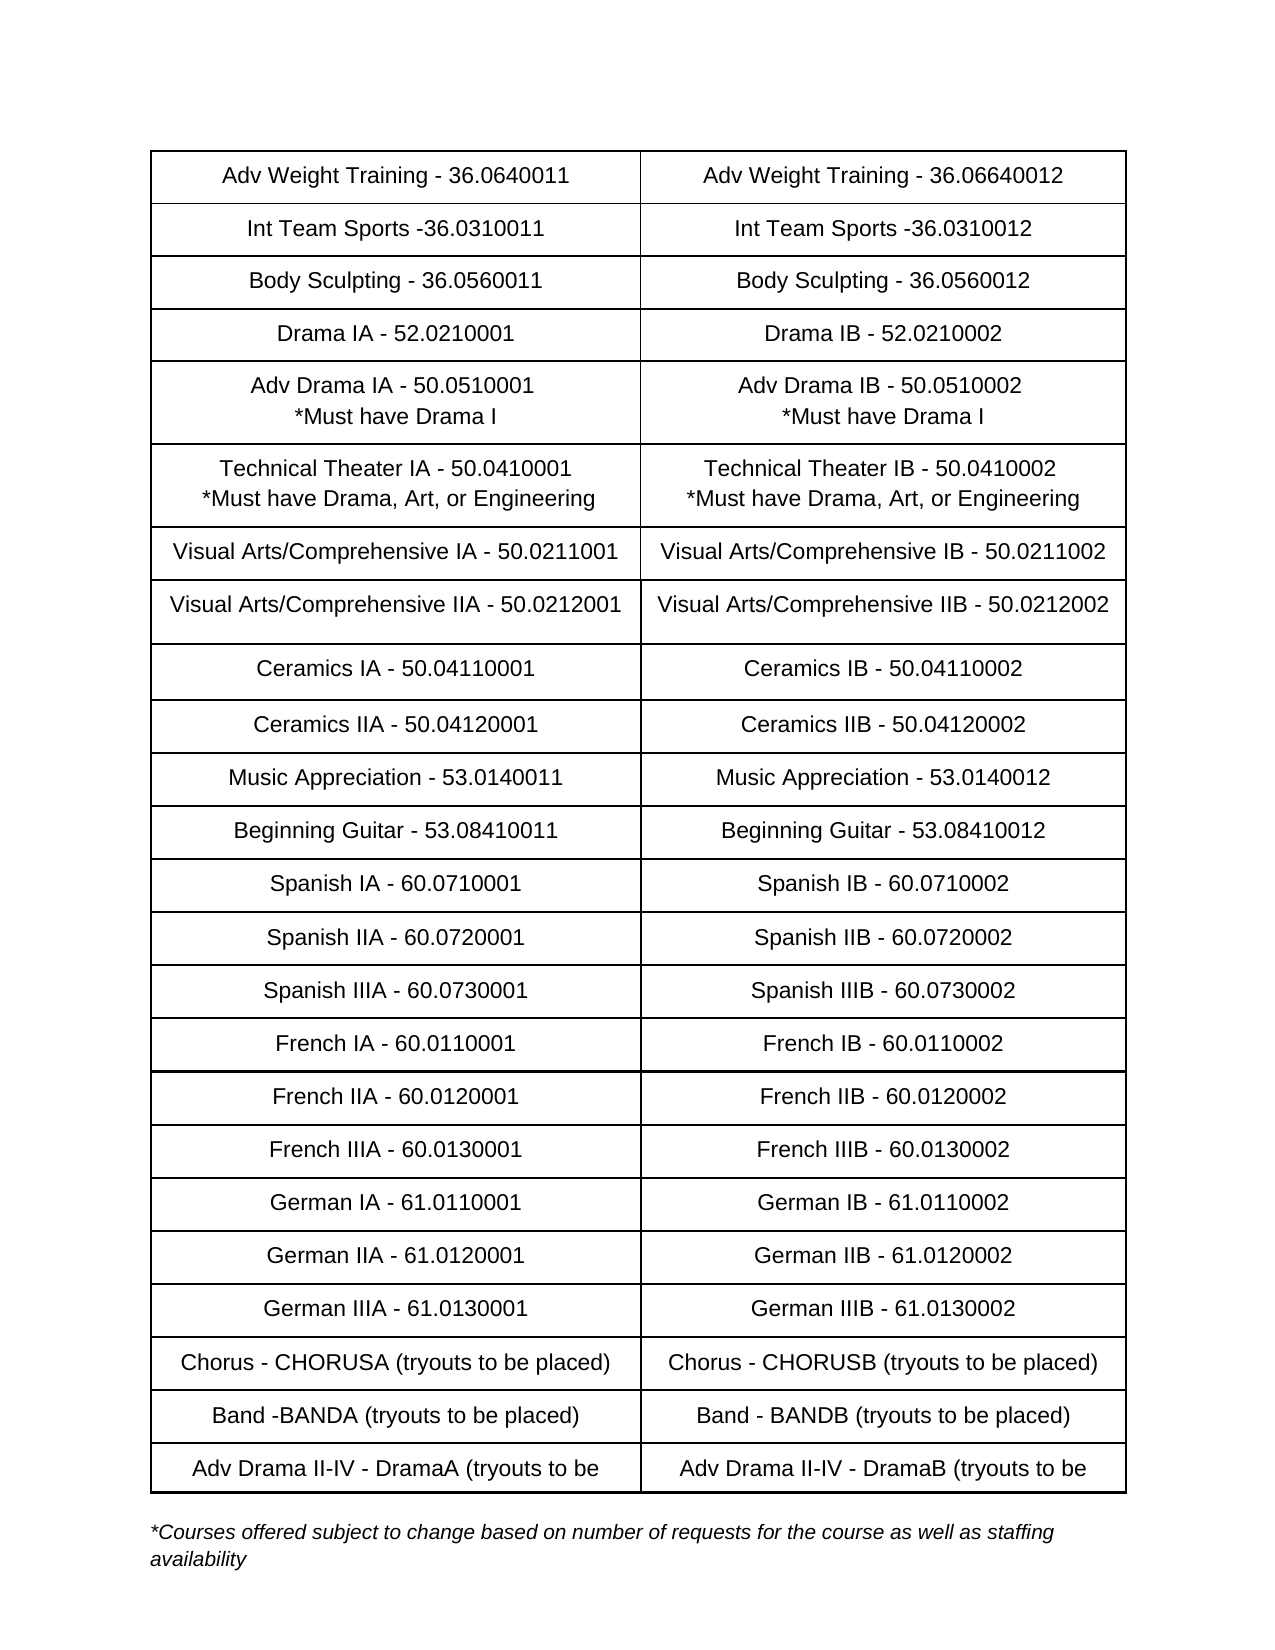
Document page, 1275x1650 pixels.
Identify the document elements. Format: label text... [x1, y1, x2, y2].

table_cell French IIIA - 60.0130001 [152, 1126, 640, 1177]
table_cell German IA - 61.0110001 [152, 1179, 640, 1230]
table_cell Chorus - CHORUSB (tryouts to be placed) [642, 1338, 1125, 1389]
table_cell Visual Arts/Comprehensive IB - 50.0211002 [641, 528, 1125, 579]
table_cell Visual Arts/Comprehensive IA - 50.0211001 [152, 528, 640, 579]
table_cell Body Sculpting - 36.0560011 [152, 257, 640, 308]
table_cell Music Appreciation - 53.0140012 [642, 754, 1125, 805]
table_cell German IB - 61.0110002 [642, 1179, 1125, 1230]
table_cell Body Sculpting - 36.0560012 [641, 257, 1125, 308]
table_cell German IIIA - 61.0130001 [152, 1285, 640, 1336]
table_cell Ceramics IIA - 50.04120001 [152, 701, 640, 752]
table_cell Spanish IB - 60.0710002 [642, 860, 1125, 911]
table_cell Spanish IIA - 60.0720001 [152, 913, 640, 964]
table_cell Band -BANDA (tryouts to be placed) [152, 1391, 640, 1442]
table_cell Drama IB - 52.0210002 [641, 310, 1125, 360]
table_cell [642, 1444, 1125, 1491]
table_cell Int Team Sports -36.0310012 [641, 204, 1125, 255]
table_cell Spanish IA - 60.0710001 [152, 860, 640, 911]
table_cell Ceramics IIB - 50.04120002 [642, 701, 1125, 752]
table_cell Ceramics IB - 50.04110002 [642, 645, 1125, 698]
table_cell Technical Theater IA - 50.0410001 *Must have Drama, Art, or Engineering [152, 445, 640, 526]
table_cell Visual Arts/Comprehensive IIA - 50.0212001 [152, 581, 640, 642]
table_cell French IIB - 60.0120002 [642, 1073, 1125, 1123]
table_cell Adv Drama IA - 50.0510001 *Must have Drama I [152, 362, 640, 443]
table_cell Int Team Sports -36.0310011 [152, 204, 640, 255]
table_cell French IIIB - 60.0130002 [642, 1126, 1125, 1177]
table_cell Music Appreciation - 53.0140011 [152, 754, 640, 805]
table_cell Adv Drama IB - 50.0510002 *Must have Drama I [641, 362, 1125, 443]
table_cell French IA - 60.0110001 [152, 1019, 640, 1070]
table_cell Spanish IIIB - 60.0730002 [642, 966, 1125, 1017]
table_cell Beginning Guitar - 53.08410011 [152, 807, 640, 858]
table_cell Adv Weight Training - 36.06640012 [641, 152, 1125, 203]
table_cell Drama IA - 52.0210001 [152, 310, 640, 360]
table_cell Spanish IIIA - 60.0730001 [152, 966, 640, 1017]
table_cell Technical Theater IB - 50.0410002 *Must have Drama, Art, or Engineering [641, 445, 1125, 526]
table_cell Adv Weight Training - 36.0640011 [152, 152, 640, 203]
table_cell German IIB - 61.0120002 [642, 1232, 1125, 1283]
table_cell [152, 1444, 640, 1491]
table_cell French IB - 60.0110002 [642, 1019, 1125, 1070]
table_cell Ceramics IA - 50.04110001 [152, 645, 640, 698]
table_cell German IIIB - 61.0130002 [642, 1285, 1125, 1336]
table_cell French IIA - 60.0120001 [152, 1073, 640, 1123]
table_cell German IIA - 61.0120001 [152, 1232, 640, 1283]
table_cell Spanish IIB - 60.0720002 [642, 913, 1125, 964]
table_cell Chorus - CHORUSA (tryouts to be placed) [152, 1338, 640, 1389]
table_cell Beginning Guitar - 53.08410012 [642, 807, 1125, 858]
table_cell Band - BANDB (tryouts to be placed) [642, 1391, 1125, 1442]
table_cell Visual Arts/Comprehensive IIB - 50.0212002 [642, 581, 1125, 642]
